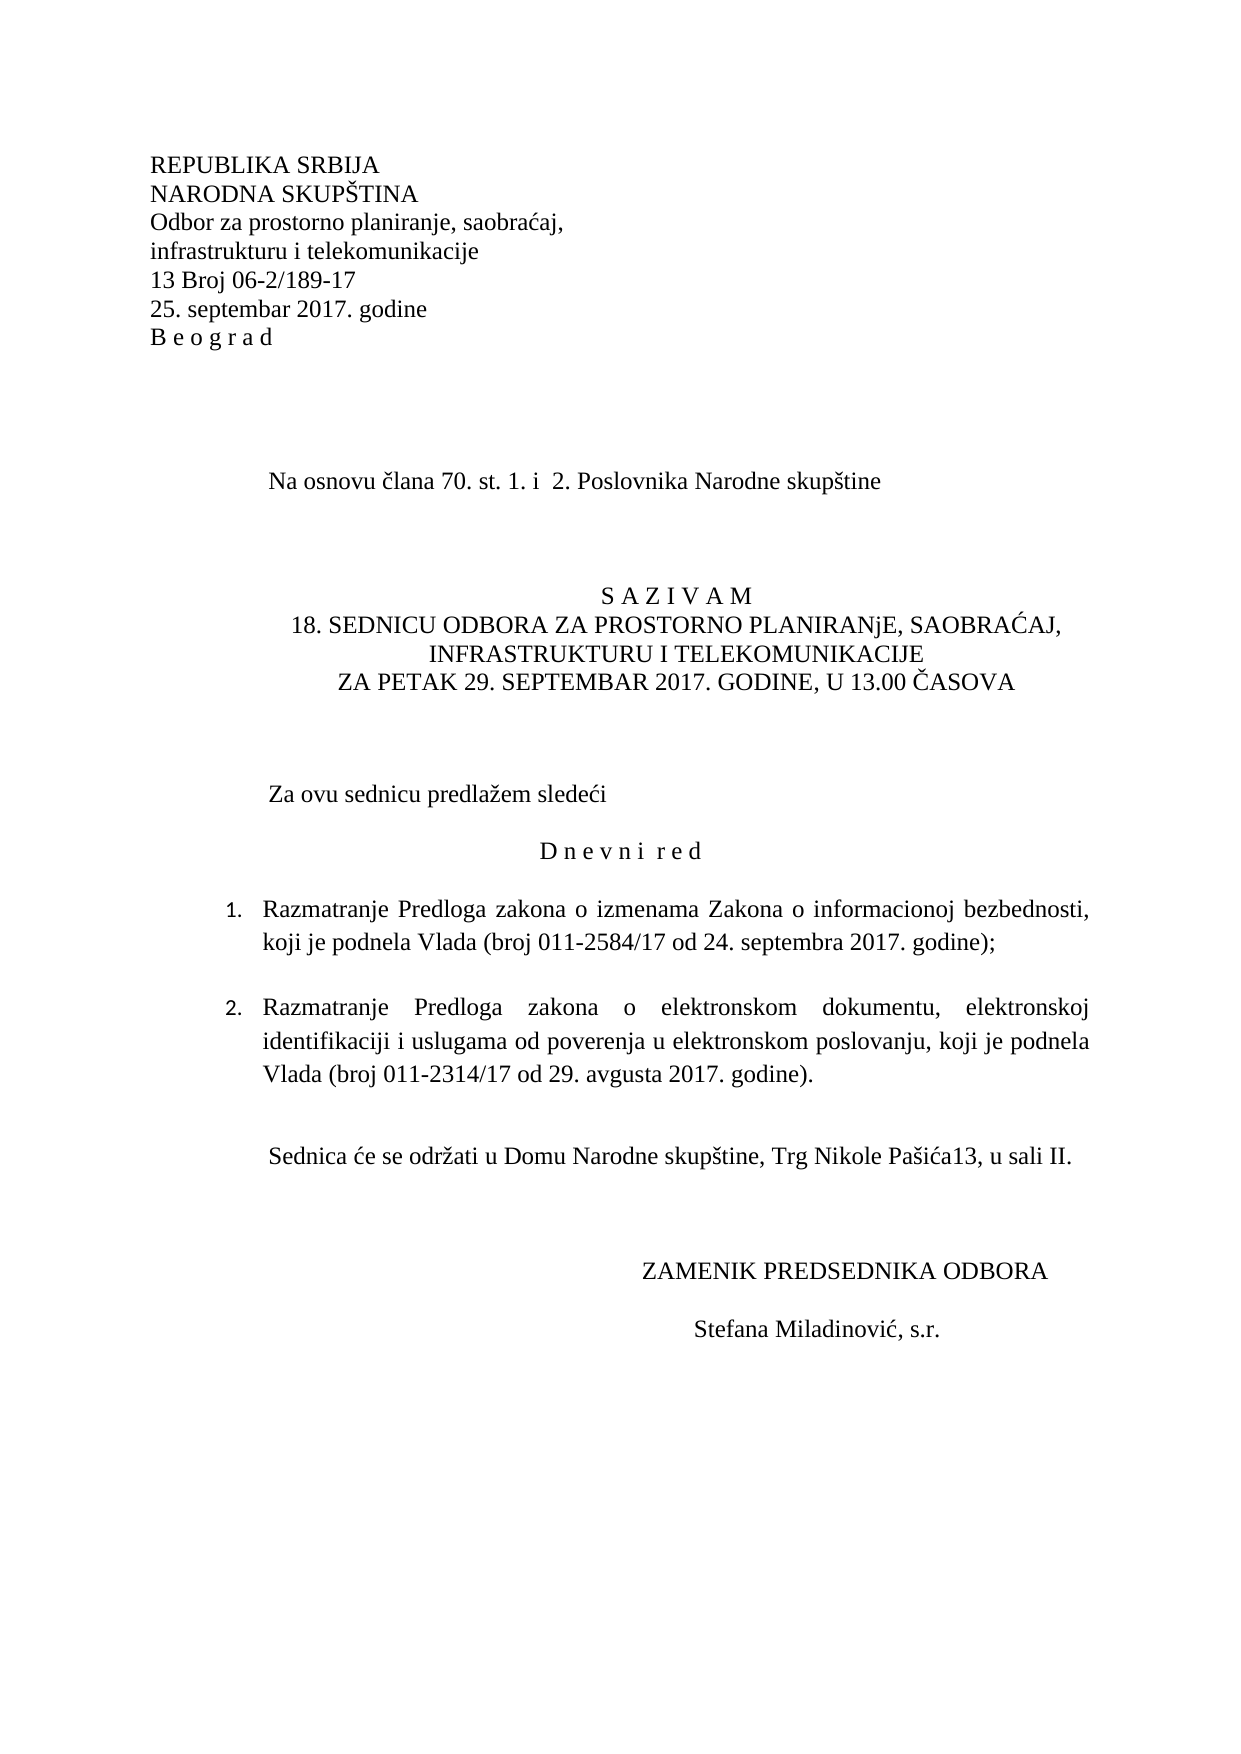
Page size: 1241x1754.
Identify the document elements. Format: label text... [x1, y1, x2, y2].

text S A Z I V A M [262, 581, 1090, 610]
text REPUBLIKA SRBIJA [150, 150, 1090, 179]
list Razmatranje Predloga zakona o elektronskom dokumentu, elektronskoj identifikaciji i uslugama od poverenja u elektronskom poslovanju, koji je podnela Vlada (broj 011-2314/17 od 29. avgusta 2017. godine). [225, 992, 1090, 1087]
text D n e v n i r e d [150, 836, 1090, 865]
text Sednica će se održati u Domu Narodne skupštine, Trg Nikole Pašića13, u sali II. [187, 1141, 1090, 1170]
text NARODNA SKUPŠTINA [150, 179, 1090, 207]
text Za ovu sednicu predlažem sledeći [150, 779, 1090, 808]
text ZAMENIK PREDSEDNIKA ODBORA [600, 1256, 1090, 1285]
text 25. septembar 2017. godine [150, 294, 1090, 322]
list Razmatranje Predloga zakona o izmenama Zakona o informacionoj bezbednosti, koji je podnela Vlada (broj 011-2584/17 od 24. septembra 2017. godine); [225, 894, 1090, 956]
text B e o g r a d [150, 322, 1090, 351]
text infrastrukturu i telekomunikacije [150, 236, 1090, 265]
text Stefana Miladinović, s.r. [600, 1314, 1090, 1343]
text 13 Broj 06-2/189-17 [150, 265, 1090, 294]
text Na osnovu člana 70. st. 1. i 2. Poslovnika Narodne skupštine [150, 466, 1090, 495]
list ZA PETAK 29. SEPTEMBAR 2017. GODINE, U 13.00 ČASOVA [262, 667, 1090, 696]
text Odbor za prostorno planiranje, saobraćaj, [150, 207, 1090, 236]
text 18. SEDNICU ODBORA ZA PROSTORNO PLANIRANjE, SAOBRAĆAJ, INFRASTRUKTURU I TELEKOMUNIKACIJE [262, 610, 1090, 667]
